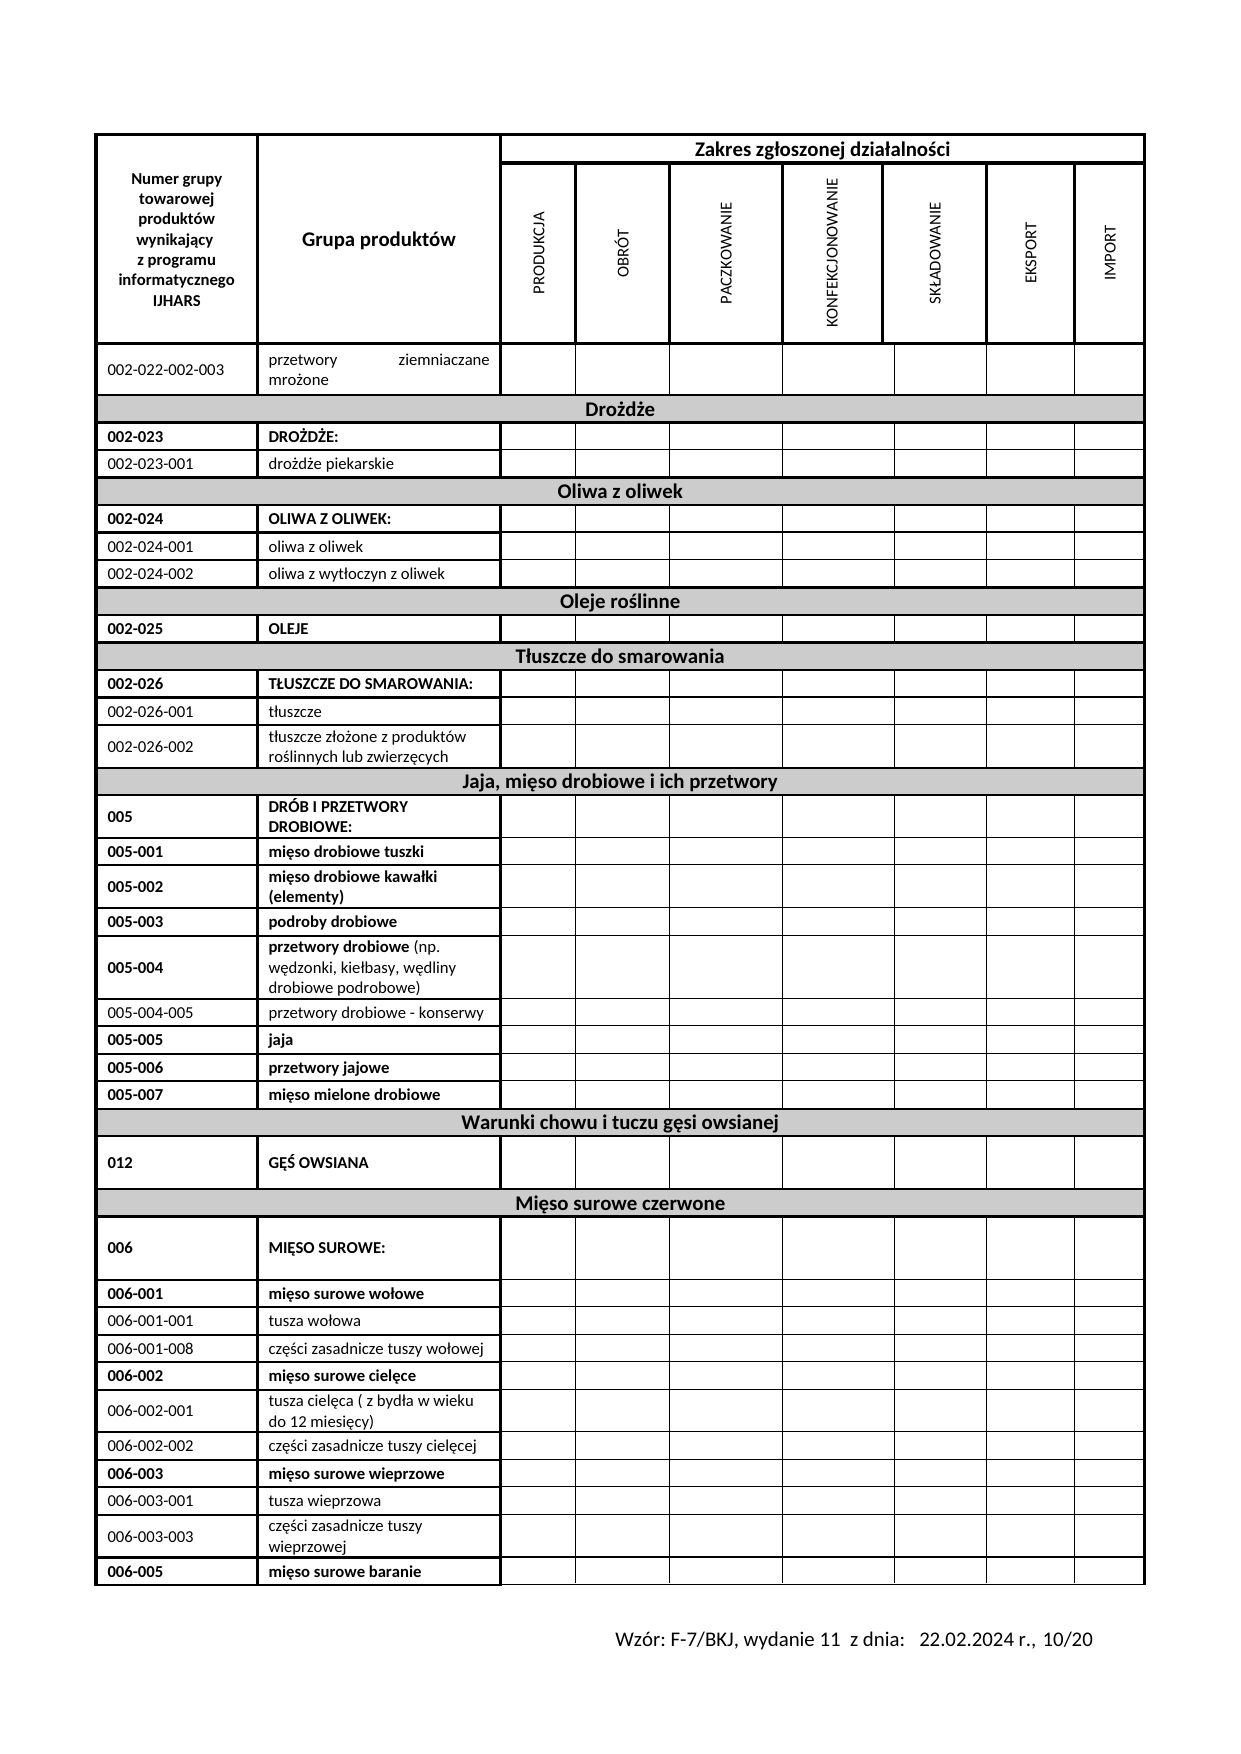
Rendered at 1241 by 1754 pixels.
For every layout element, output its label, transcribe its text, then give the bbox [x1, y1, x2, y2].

table_cell przetwory drobiowe - konserwy [259, 1000, 499, 1025]
table_cell [670, 1137, 782, 1188]
table_cell [783, 1218, 894, 1278]
table_cell [670, 1218, 782, 1278]
table_cell [782, 1558, 894, 1584]
table_cell [502, 424, 575, 449]
table_cell [670, 533, 782, 559]
table_cell [783, 424, 894, 449]
table_cell 005-005 [98, 1027, 256, 1052]
table_cell [987, 1432, 1074, 1459]
table_cell [576, 1307, 669, 1333]
table_cell 005-002 [98, 866, 256, 907]
table_cell [1075, 560, 1143, 586]
table_cell 005-006 [98, 1055, 256, 1080]
table_cell [576, 1487, 669, 1514]
table_cell [576, 616, 669, 641]
table_cell [783, 1515, 894, 1556]
table_cell EKSPORT [988, 165, 1073, 342]
table_cell [670, 999, 782, 1025]
table_cell [576, 1558, 669, 1584]
table_cell [895, 560, 986, 586]
table_cell [576, 936, 669, 997]
table_cell [576, 345, 669, 394]
table_cell [502, 1487, 575, 1514]
table_cell [987, 908, 1074, 934]
table_cell [502, 1054, 575, 1080]
table_cell mięso drobiowe kawałki (elementy) [259, 866, 499, 907]
table_cell [670, 908, 782, 934]
table_cell [895, 936, 986, 997]
table_cell [783, 796, 894, 837]
table_cell [502, 345, 575, 394]
table_cell [1075, 506, 1143, 531]
table_cell [783, 1432, 894, 1459]
table_cell [987, 865, 1074, 907]
table_cell [1075, 1390, 1143, 1431]
table_cell [502, 1307, 575, 1333]
table_cell Tłuszcze do smarowania [98, 644, 1143, 669]
table_cell [1075, 838, 1143, 864]
table_cell [1075, 1460, 1143, 1486]
table_cell tłuszcze złożone z produktów roślinnych lub zwierzęcych [259, 726, 499, 767]
table_cell [783, 1460, 894, 1486]
table_cell [502, 533, 575, 559]
table_cell [783, 1307, 894, 1333]
table_cell IMPORT [1076, 165, 1143, 342]
table_cell [670, 1390, 782, 1431]
table_cell [987, 796, 1074, 837]
table_cell [670, 506, 782, 531]
table_cell [576, 1390, 669, 1431]
table_cell [987, 560, 1074, 586]
table_cell oliwa z wytłoczyn z oliwek [259, 561, 499, 586]
table_cell 006-001-008 [98, 1336, 256, 1361]
table_cell [895, 345, 986, 394]
table_cell [895, 999, 986, 1025]
table_cell [576, 999, 669, 1025]
table_cell [576, 796, 669, 837]
table_cell [895, 1054, 986, 1080]
table_cell [576, 1335, 669, 1361]
table_cell [783, 838, 894, 864]
table_cell 006 [98, 1218, 256, 1278]
table_cell [986, 1558, 1075, 1584]
table_cell [987, 1487, 1074, 1514]
table_cell [576, 908, 669, 934]
table_cell 002-024-001 [98, 534, 256, 559]
table_cell [502, 506, 575, 531]
table_cell [783, 936, 894, 997]
table_cell [1075, 936, 1143, 997]
table_cell [1075, 1137, 1143, 1188]
table_cell [576, 1432, 669, 1459]
table_cell [576, 1218, 669, 1278]
table_cell [502, 671, 575, 696]
table_cell [987, 1460, 1074, 1486]
table_cell [576, 1054, 669, 1080]
table_cell [502, 1335, 575, 1361]
table_cell [670, 725, 782, 767]
table_cell [783, 345, 894, 394]
table_cell 005-003 [98, 909, 256, 934]
table_cell [670, 838, 782, 864]
table_cell 002-024-002 [98, 561, 256, 586]
table_cell [783, 671, 894, 696]
table_cell [987, 698, 1074, 724]
table_cell [670, 671, 782, 696]
table_cell [502, 1390, 575, 1431]
table_cell części zasadnicze tuszy cielęcej [259, 1433, 499, 1459]
table_cell [670, 560, 782, 586]
table_cell [670, 1307, 782, 1333]
table_cell [987, 506, 1074, 531]
table_cell [576, 671, 669, 696]
table_cell [987, 999, 1074, 1025]
table_cell 005-001 [98, 839, 256, 864]
table_cell [895, 1335, 986, 1361]
table_cell [1075, 865, 1143, 907]
table_cell tusza wołowa [259, 1308, 499, 1333]
table_cell [1075, 1054, 1143, 1080]
table_cell [576, 1280, 669, 1306]
table_cell [895, 796, 986, 837]
table_cell PRODUKCJA [502, 165, 574, 342]
table_cell 002-025 [98, 616, 256, 641]
table_cell [783, 698, 894, 724]
table_cell [576, 1137, 669, 1188]
table_cell 002-022-002-003 [98, 345, 256, 394]
table_cell [987, 725, 1074, 767]
table_cell [502, 838, 575, 864]
table_cell [1075, 1432, 1143, 1459]
table_cell [895, 1218, 986, 1278]
table_cell [783, 506, 894, 531]
table_cell [502, 1460, 575, 1486]
table_cell mięso surowe wieprzowe [259, 1461, 499, 1486]
table_cell [502, 865, 575, 907]
table_cell [1075, 424, 1143, 449]
table_cell Jaja, mięso drobiowe i ich przetwory [98, 769, 1143, 794]
table_cell [576, 424, 669, 449]
table_cell [987, 533, 1074, 559]
table_cell 012 [98, 1137, 256, 1188]
table_cell [576, 506, 669, 531]
table_cell [1075, 796, 1143, 837]
table_cell TŁUSZCZE DO SMAROWANIA: [259, 671, 499, 696]
table_cell [670, 424, 782, 449]
table_cell [670, 865, 782, 907]
table_cell mięso surowe baranie [259, 1559, 499, 1584]
table_cell [895, 1487, 986, 1514]
table_cell [502, 725, 575, 767]
table_cell [576, 560, 669, 586]
table_cell [576, 533, 669, 559]
table_cell [576, 865, 669, 907]
table_cell [576, 1460, 669, 1486]
table_cell 006-003-003 [98, 1516, 256, 1556]
table_cell [502, 1432, 575, 1459]
table_cell przetwory ziemniaczane mrożone [259, 345, 499, 394]
table_cell [895, 671, 986, 696]
table_cell [783, 1390, 894, 1431]
table_cell [670, 450, 782, 476]
table_cell [783, 865, 894, 907]
table_cell [670, 1558, 782, 1584]
table_cell [895, 450, 986, 476]
table_cell OBRÓT [577, 165, 668, 342]
table_cell [1075, 1558, 1143, 1584]
table_cell [895, 616, 986, 641]
table_cell [987, 838, 1074, 864]
table_cell [502, 1558, 576, 1584]
table_cell tłuszcze [259, 699, 499, 724]
table_cell [987, 424, 1074, 449]
table_cell [895, 1558, 986, 1584]
table_cell 002-026-001 [98, 699, 256, 724]
table_cell [1075, 1515, 1143, 1556]
table_cell [783, 908, 894, 934]
table_cell [670, 936, 782, 997]
table_cell [1075, 616, 1143, 641]
table_cell [1075, 671, 1143, 696]
table_cell [987, 1307, 1074, 1333]
table_cell 006-005 [98, 1559, 256, 1584]
table_cell [1075, 725, 1143, 767]
table_cell [502, 1081, 575, 1107]
table_cell [502, 1362, 575, 1388]
table_cell [987, 1137, 1074, 1188]
table_cell [895, 1460, 986, 1486]
table_cell 002-024 [98, 506, 256, 531]
table_cell Oliwa z oliwek [98, 479, 1143, 504]
table_cell [1075, 450, 1143, 476]
table_cell [670, 1460, 782, 1486]
table_cell [987, 1081, 1074, 1107]
table_cell [670, 698, 782, 724]
table_cell [670, 1054, 782, 1080]
table_cell [502, 1218, 575, 1278]
table_cell [502, 1515, 575, 1556]
table_cell [987, 1280, 1074, 1306]
table_header Grupa produktów [259, 136, 499, 342]
table_cell [670, 1432, 782, 1459]
table_cell [502, 936, 575, 997]
table_cell [670, 1026, 782, 1052]
table_cell 002-026 [98, 671, 256, 696]
table_cell [783, 1026, 894, 1052]
table_cell [1075, 1026, 1143, 1052]
table_cell [783, 1335, 894, 1361]
table_cell [783, 1054, 894, 1080]
table_cell [576, 450, 669, 476]
table_cell [670, 796, 782, 837]
table_cell [895, 725, 986, 767]
table_cell [895, 865, 986, 907]
table_cell [502, 450, 575, 476]
table_cell PACZKOWANIE [671, 165, 781, 342]
table_cell podroby drobiowe [259, 909, 499, 934]
table_cell [987, 616, 1074, 641]
table_cell [783, 999, 894, 1025]
table_cell [502, 1137, 575, 1188]
table_cell [502, 1026, 575, 1052]
table_cell [502, 908, 575, 934]
table_cell drożdże piekarskie [259, 451, 499, 476]
table_cell jaja [259, 1027, 499, 1052]
table_cell [502, 1280, 575, 1306]
table_cell części zasadnicze tuszy wołowej [259, 1336, 499, 1361]
table_cell Drożdże [98, 396, 1143, 421]
table_cell tusza cielęca ( z bydła w wieku do 12 miesięcy) [259, 1391, 499, 1431]
table_cell [783, 533, 894, 559]
table_cell [987, 450, 1074, 476]
table_cell [987, 1218, 1074, 1278]
table_cell [895, 1137, 986, 1188]
table_cell [502, 796, 575, 837]
table_cell [1075, 1081, 1143, 1107]
table_cell [987, 1054, 1074, 1080]
table_cell [895, 908, 986, 934]
table_cell [502, 560, 575, 586]
table_cell 006-002-001 [98, 1391, 256, 1431]
table_cell [783, 450, 894, 476]
table_cell [670, 345, 782, 394]
table_cell [670, 1335, 782, 1361]
table_cell 006-003-001 [98, 1488, 256, 1514]
table_cell 006-002-002 [98, 1433, 256, 1459]
table_cell 005-007 [98, 1082, 256, 1107]
table_cell mięso drobiowe tuszki [259, 839, 499, 864]
table_cell [576, 1362, 669, 1388]
table_cell [1075, 1362, 1143, 1388]
table_cell [895, 1280, 986, 1306]
table_cell [987, 345, 1074, 394]
table_cell 006-001-001 [98, 1308, 256, 1333]
table_cell [783, 1280, 894, 1306]
table_cell [895, 1432, 986, 1459]
table_cell 005 [98, 796, 256, 837]
table_cell [987, 1362, 1074, 1388]
table_cell [576, 1081, 669, 1107]
table_cell Warunki chowu i tuczu gęsi owsianej [98, 1110, 1143, 1135]
table_cell [895, 1081, 986, 1107]
table_cell 002-026-002 [98, 726, 256, 767]
table_cell KONFEKCJONOWANIE [784, 165, 881, 342]
table_cell [1075, 1218, 1143, 1278]
table_cell [783, 725, 894, 767]
table_cell [1075, 999, 1143, 1025]
table_cell [1075, 1335, 1143, 1361]
table_cell części zasadnicze tuszy wieprzowej [259, 1516, 499, 1556]
table_cell 006-002 [98, 1363, 256, 1388]
table_cell [502, 698, 575, 724]
table_cell GĘŚ OWSIANA [259, 1137, 499, 1188]
table_cell [576, 698, 669, 724]
table_cell [895, 1307, 986, 1333]
table_cell [895, 533, 986, 559]
table_cell [987, 1390, 1074, 1431]
table_cell OLIWA Z OLIWEK: [259, 506, 499, 531]
table_cell [783, 1137, 894, 1188]
table_cell mięso surowe wołowe [259, 1281, 499, 1306]
table_cell [895, 1390, 986, 1431]
table_cell Oleje roślinne [98, 589, 1143, 614]
table_cell DROŻDŻE: [259, 424, 499, 449]
table_cell [502, 999, 575, 1025]
table_cell [670, 1362, 782, 1388]
table_cell [895, 1515, 986, 1556]
table_cell [987, 1335, 1074, 1361]
table_cell 006-001 [98, 1281, 256, 1306]
table_cell tusza wieprzowa [259, 1488, 499, 1514]
table_cell SKŁADOWANIE [884, 165, 985, 342]
table_cell [1075, 698, 1143, 724]
table_cell 002-023-001 [98, 451, 256, 476]
table_cell [576, 1515, 669, 1556]
table_cell OLEJE [259, 616, 499, 641]
table_cell [670, 1280, 782, 1306]
table_cell 006-003 [98, 1461, 256, 1486]
table_cell [1075, 1487, 1143, 1514]
table_cell [987, 936, 1074, 997]
table_cell [987, 1026, 1074, 1052]
table_cell mięso surowe cielęce [259, 1363, 499, 1388]
table_cell [670, 1487, 782, 1514]
table_cell [895, 838, 986, 864]
table_cell [576, 725, 669, 767]
table_cell [670, 1515, 782, 1556]
table_cell przetwory jajowe [259, 1055, 499, 1080]
table_cell [895, 1362, 986, 1388]
table_cell [783, 616, 894, 641]
table_cell [987, 671, 1074, 696]
table_cell [576, 838, 669, 864]
table_cell mięso mielone drobiowe [259, 1082, 499, 1107]
table_cell [987, 1515, 1074, 1556]
table_cell [1075, 345, 1143, 394]
table_cell [783, 560, 894, 586]
table_cell [1075, 533, 1143, 559]
table_cell [1075, 908, 1143, 934]
table_header Zakres zgłoszonej działalności [502, 136, 1143, 161]
table_cell [783, 1487, 894, 1514]
table_cell [1075, 1307, 1143, 1333]
table_cell [895, 1026, 986, 1052]
table_cell [783, 1362, 894, 1388]
table_cell DRÓB I PRZETWORY DROBIOWE: [259, 796, 499, 837]
table_cell [783, 1081, 894, 1107]
table_cell [895, 506, 986, 531]
table_cell [670, 616, 782, 641]
table_cell 002-023 [98, 424, 256, 449]
table_header Numer grupy towarowej produktów wynikający z programu informatycznego IJHARS [98, 136, 256, 342]
table_cell 005-004-005 [98, 1000, 256, 1025]
table_cell [576, 1026, 669, 1052]
table_cell przetwory drobiowe (np. wędzonki, kiełbasy, wędliny drobiowe podrobowe) [259, 937, 499, 997]
table_cell 005-004 [98, 937, 256, 997]
table_cell [895, 424, 986, 449]
table_cell oliwa z oliwek [259, 534, 499, 559]
table_cell [670, 1081, 782, 1107]
table_cell MIĘSO SUROWE: [259, 1218, 499, 1278]
table_cell [502, 616, 575, 641]
table_cell [895, 698, 986, 724]
table_cell Mięso surowe czerwone [98, 1190, 1143, 1215]
table_cell [1075, 1280, 1143, 1306]
